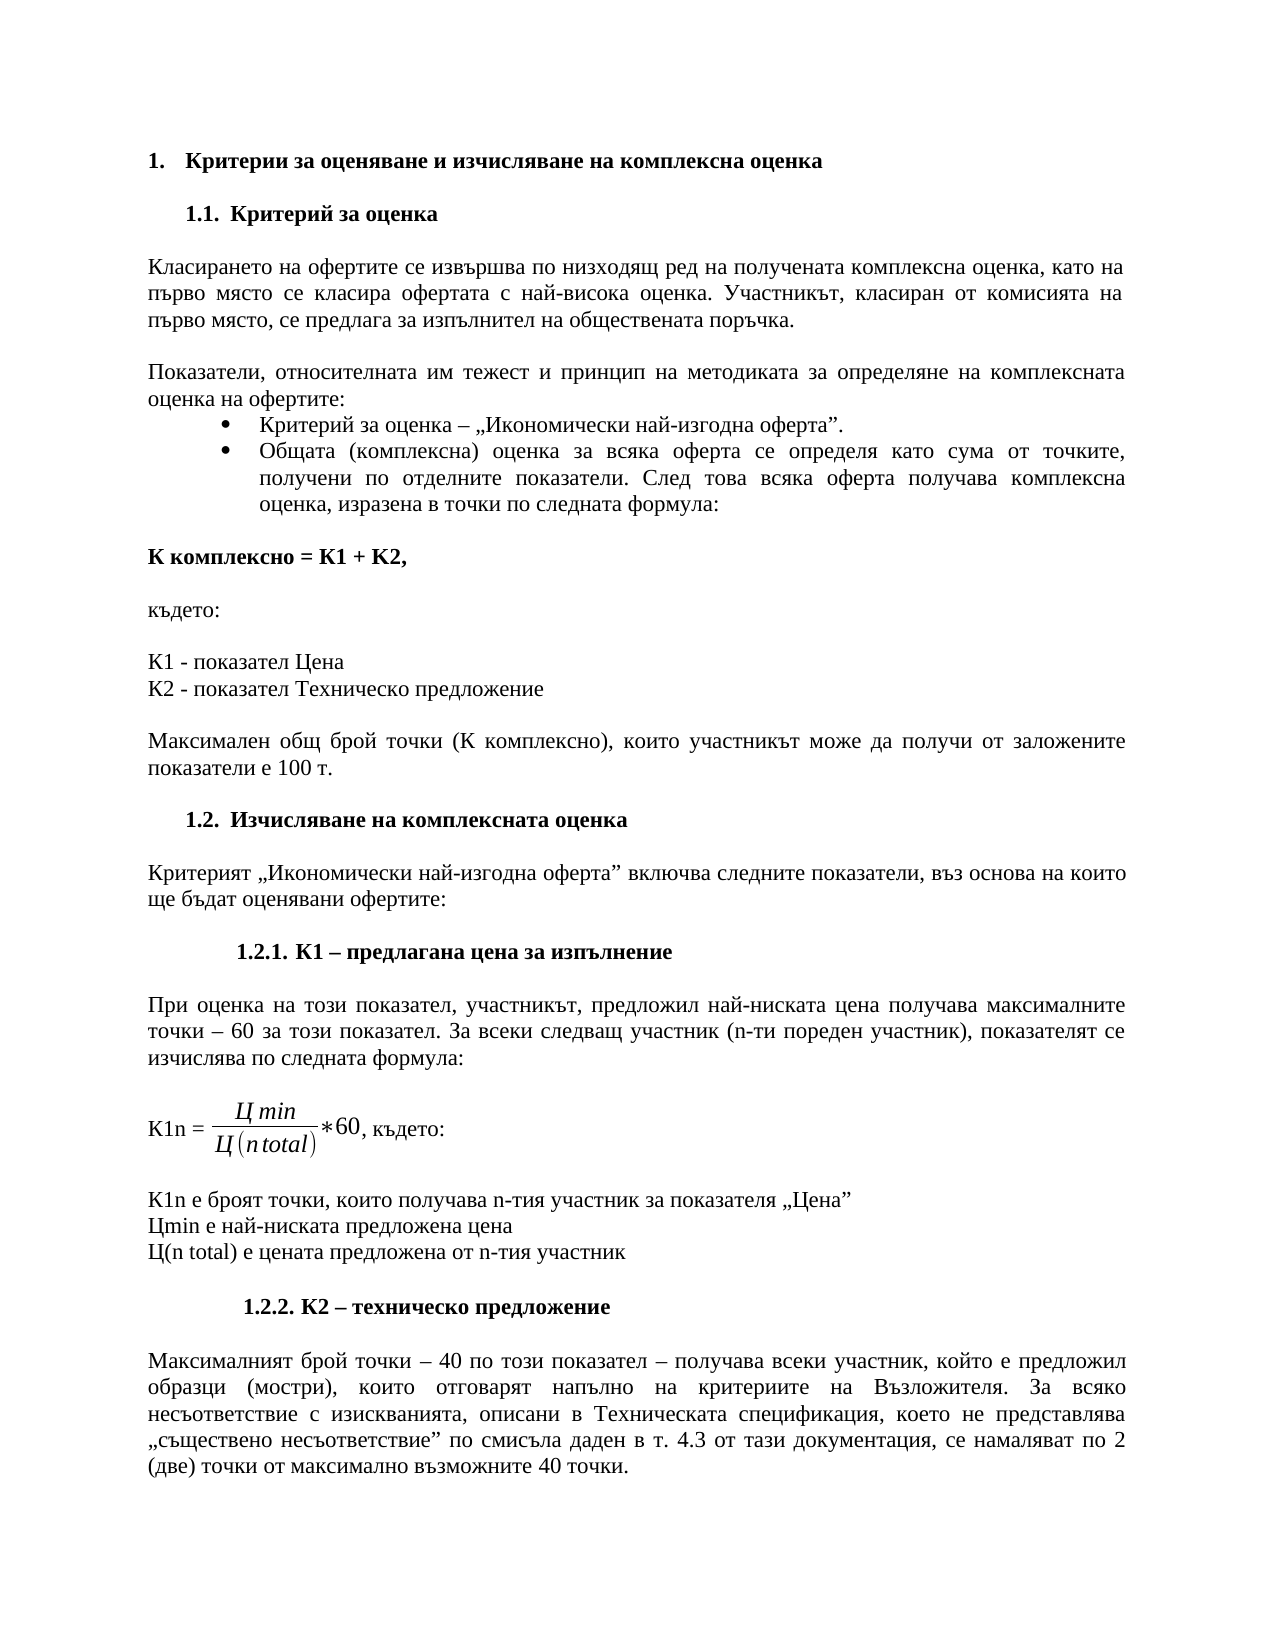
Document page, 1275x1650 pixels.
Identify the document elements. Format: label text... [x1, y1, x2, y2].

text където: [148, 596, 1127, 622]
subtitle Ц(n total) е цената предложена от n-тия участник [148, 1238, 1127, 1265]
subtitle Цmin е най-ниската предложена цена [148, 1212, 1127, 1238]
list Критерии за оценяване и изчисляване на комплексна оценка [148, 148, 1127, 174]
text К2 - показател Техническо предложение [148, 675, 1127, 701]
subtitle Критерият „Икономически най-изгодна оферта” включва следните показатели, въз основа на които ще бъдат оценявани офертите: [148, 859, 1127, 912]
subtitle Максималният брой точки – 40 по този показател – получава всеки участник, който е предложил образци (мостри), които отговарят напълно на критериите на Възложителя. За всяко несъответствие с изискванията, описани в Техническата спецификация, което не представлява „съществено несъответствие” по смисъла даден в т. 4.3 от тази документация, се намаляват по 2 (две) точки от максимално възможните 40 точки. [148, 1347, 1127, 1479]
text К1 - показател Цена [148, 648, 1127, 675]
subtitle К1n = , където: [148, 1098, 1127, 1159]
list Общата (комплексна) оценка за всяка оферта се определя като сума от точките, получени по отделните показатели. След това всяка оферта получава комплексна оценка, изразена в точки по следната формула: [222, 437, 1127, 517]
list К1 – предлагана цена за изпълнение [236, 938, 1127, 964]
list Критерий за оценка – „Икономически най-изгодна оферта”. [222, 411, 1127, 437]
text Класирането на офертите се извършва по низходящ ред на получената комплексна оценка, като на първо място се класира офертата с най-висока оценка. Участникът, класиран от комисията на първо място, се предлага за изпълнител на обществената поръчка. [148, 253, 1125, 332]
subtitle При оценка на този показател, участникът, предложил най-ниската цена получава максималните точки – 60 за този показател. За всеки следващ участник (n-ти пореден участник), показателят се изчислява по следната формула: [148, 991, 1127, 1070]
list Изчисляване на комплексната оценка [185, 806, 1127, 833]
list Критерий за оценка [185, 200, 1127, 227]
text Максимален общ брой точки (К комплексно), които участникът може да получи от заложените показатели е 100 т. [148, 727, 1127, 780]
subtitle К1n е броят точки, които получава n-тия участник за показателя „Цена” [148, 1186, 1127, 1212]
text К комплексно = К1 + K2, [148, 543, 1127, 569]
text Показатели, относителната им тежест и принцип на методиката за определяне на комплексната оценка на офертите: [148, 358, 1127, 411]
subtitle К2 – техническо предложение [243, 1293, 1127, 1319]
